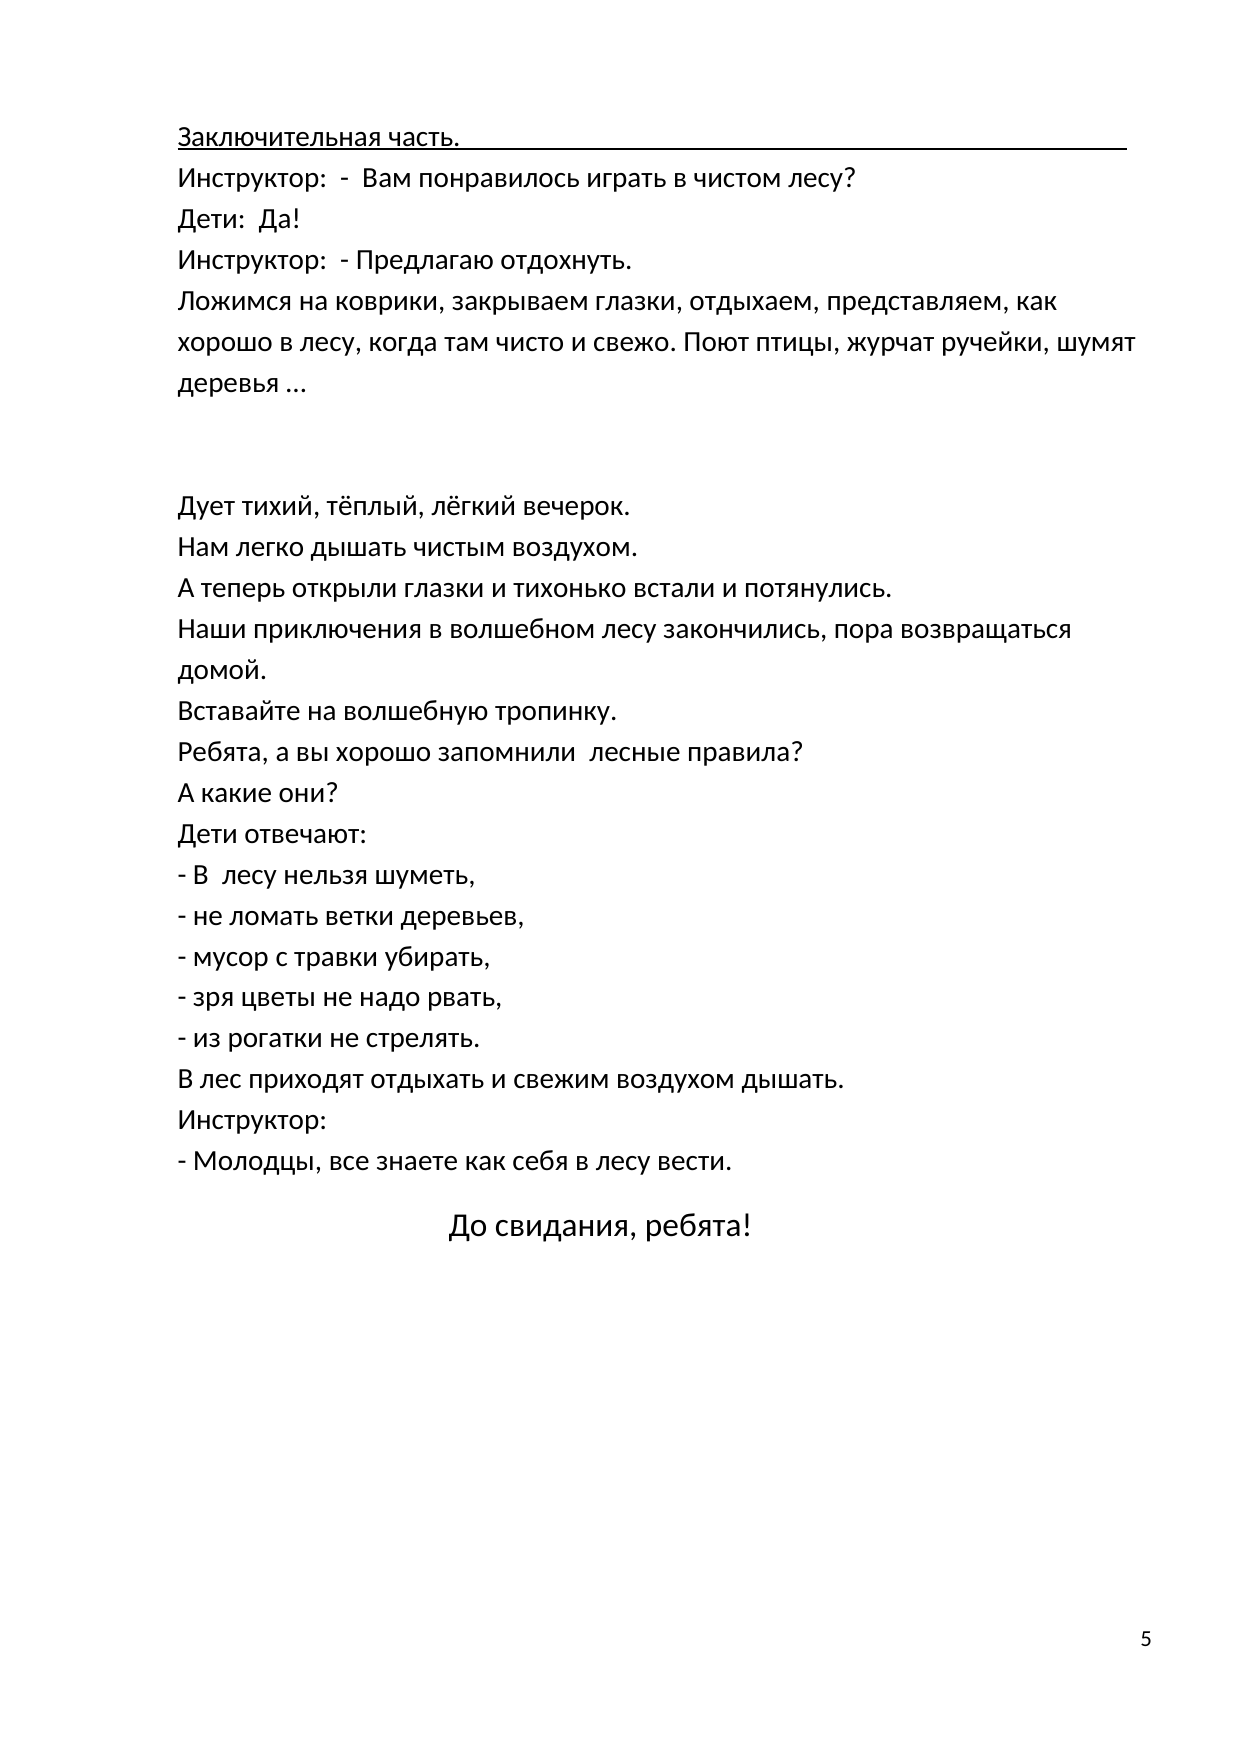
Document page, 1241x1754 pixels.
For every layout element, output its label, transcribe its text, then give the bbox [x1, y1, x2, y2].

text До свидания, ребята! [177, 1204, 1152, 1245]
text Дует тихий, тёплый, лёгкий вечерок. Нам легко дышать чистым воздухом. А теперь открыли глазки и тихонько встали и потянулись. Наши приключения в волшебном лесу закончились, пора возвращаться домой. Вставайте на волшебную тропинку. Ребята, а вы хорошо запомнили лесные правила? А какие они? Дети отвечают: - В лесу нельзя шуметь, - не ломать ветки деревьев, - мусор с травки убирать, - зря цветы не надо рвать, - из рогатки не стрелять. В лес приходят отдыхать и свежим воздухом дышать. Инструктор: - Молодцы, все знаете как себя в лесу вести. [177, 487, 1152, 1178]
text Заключительная часть. Инструктор: - Вам понравилось играть в чистом лесу? Дети: Да! Инструктор: - Предлагаю отдохнуть. Ложимся на коврики, закрываем глазки, отдыхаем, представляем, как хорошо в лесу, когда там чисто и свежо. Поют птицы, журчат ручейки, шумят деревья … [177, 118, 1152, 399]
